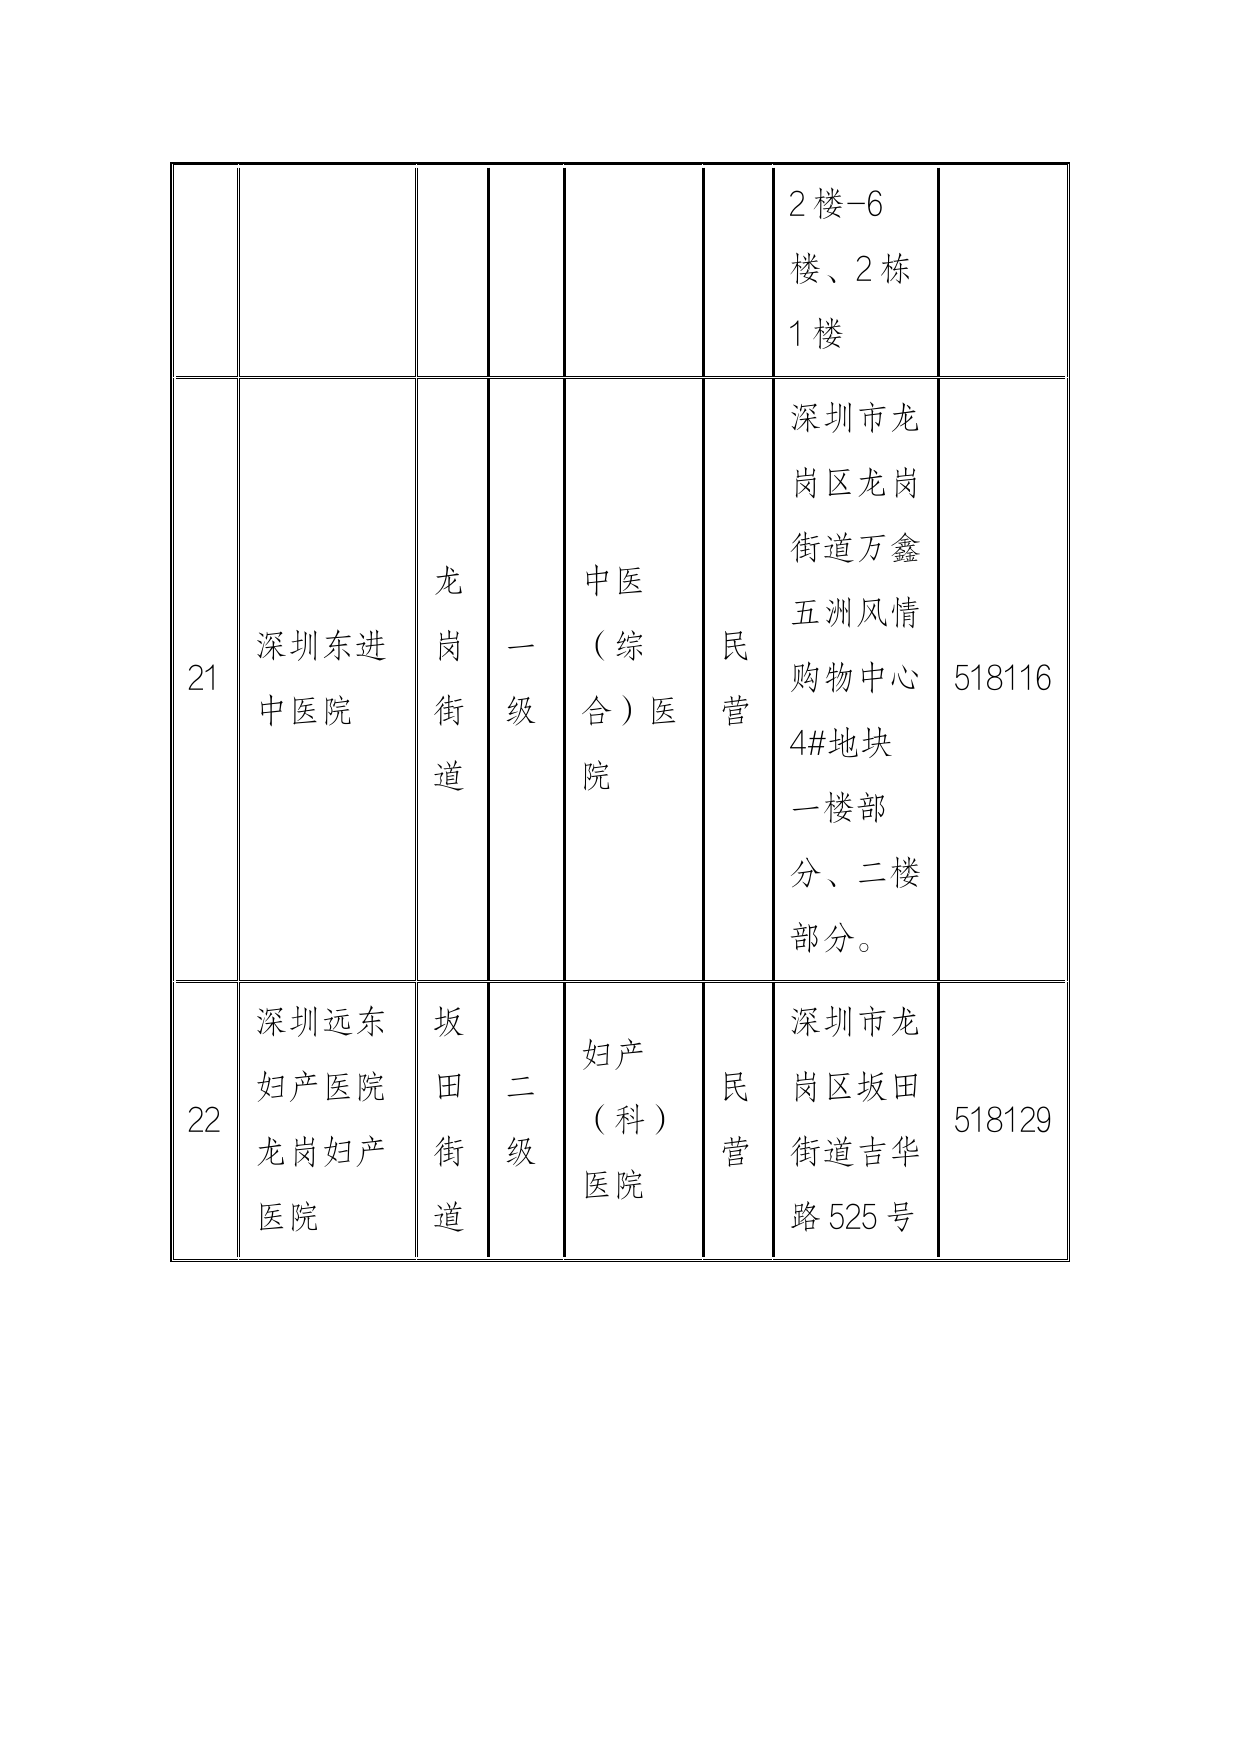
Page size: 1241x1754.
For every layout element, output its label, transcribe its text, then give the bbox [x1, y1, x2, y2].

table_cell 22 [172, 980, 239, 1258]
table_cell 深圳东进中医院 [240, 379, 415, 980]
table_cell 518129 [938, 980, 1068, 1258]
table_cell 坂田街道 [416, 983, 488, 1258]
table_cell 民营 [703, 983, 773, 1258]
table_cell 21 [172, 376, 239, 980]
table_cell 二级 [488, 983, 564, 1258]
table_cell 518116 [938, 376, 1068, 980]
table_cell 518129 [938, 165, 1067, 376]
table_cell 深圳远东妇产医院龙岗妇产医院 [239, 983, 416, 1258]
table_cell 坂田街道 [416, 165, 488, 376]
table_cell 中医（综合）医院 [566, 379, 702, 980]
table_cell 一级 [488, 164, 564, 376]
table_cell 深圳市龙岗区龙岗街道万鑫五洲风情购物中心4#地块一楼部分、二楼部分。 [775, 379, 937, 980]
table_cell 综合医院 [564, 164, 703, 376]
table_cell 一级 [490, 379, 563, 980]
table_cell 妇产（科）医院 [564, 983, 703, 1258]
table_cell 深圳市龙岗区坂田街道吉华路525号 [773, 983, 938, 1258]
table_cell 龙岗街道 [418, 379, 487, 980]
table_cell 民营 [705, 379, 772, 980]
table_cell 民营 [703, 164, 773, 376]
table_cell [773, 165, 938, 376]
table_cell 20 [174, 165, 239, 376]
table_cell 深圳云杉云里医院 [239, 165, 416, 376]
